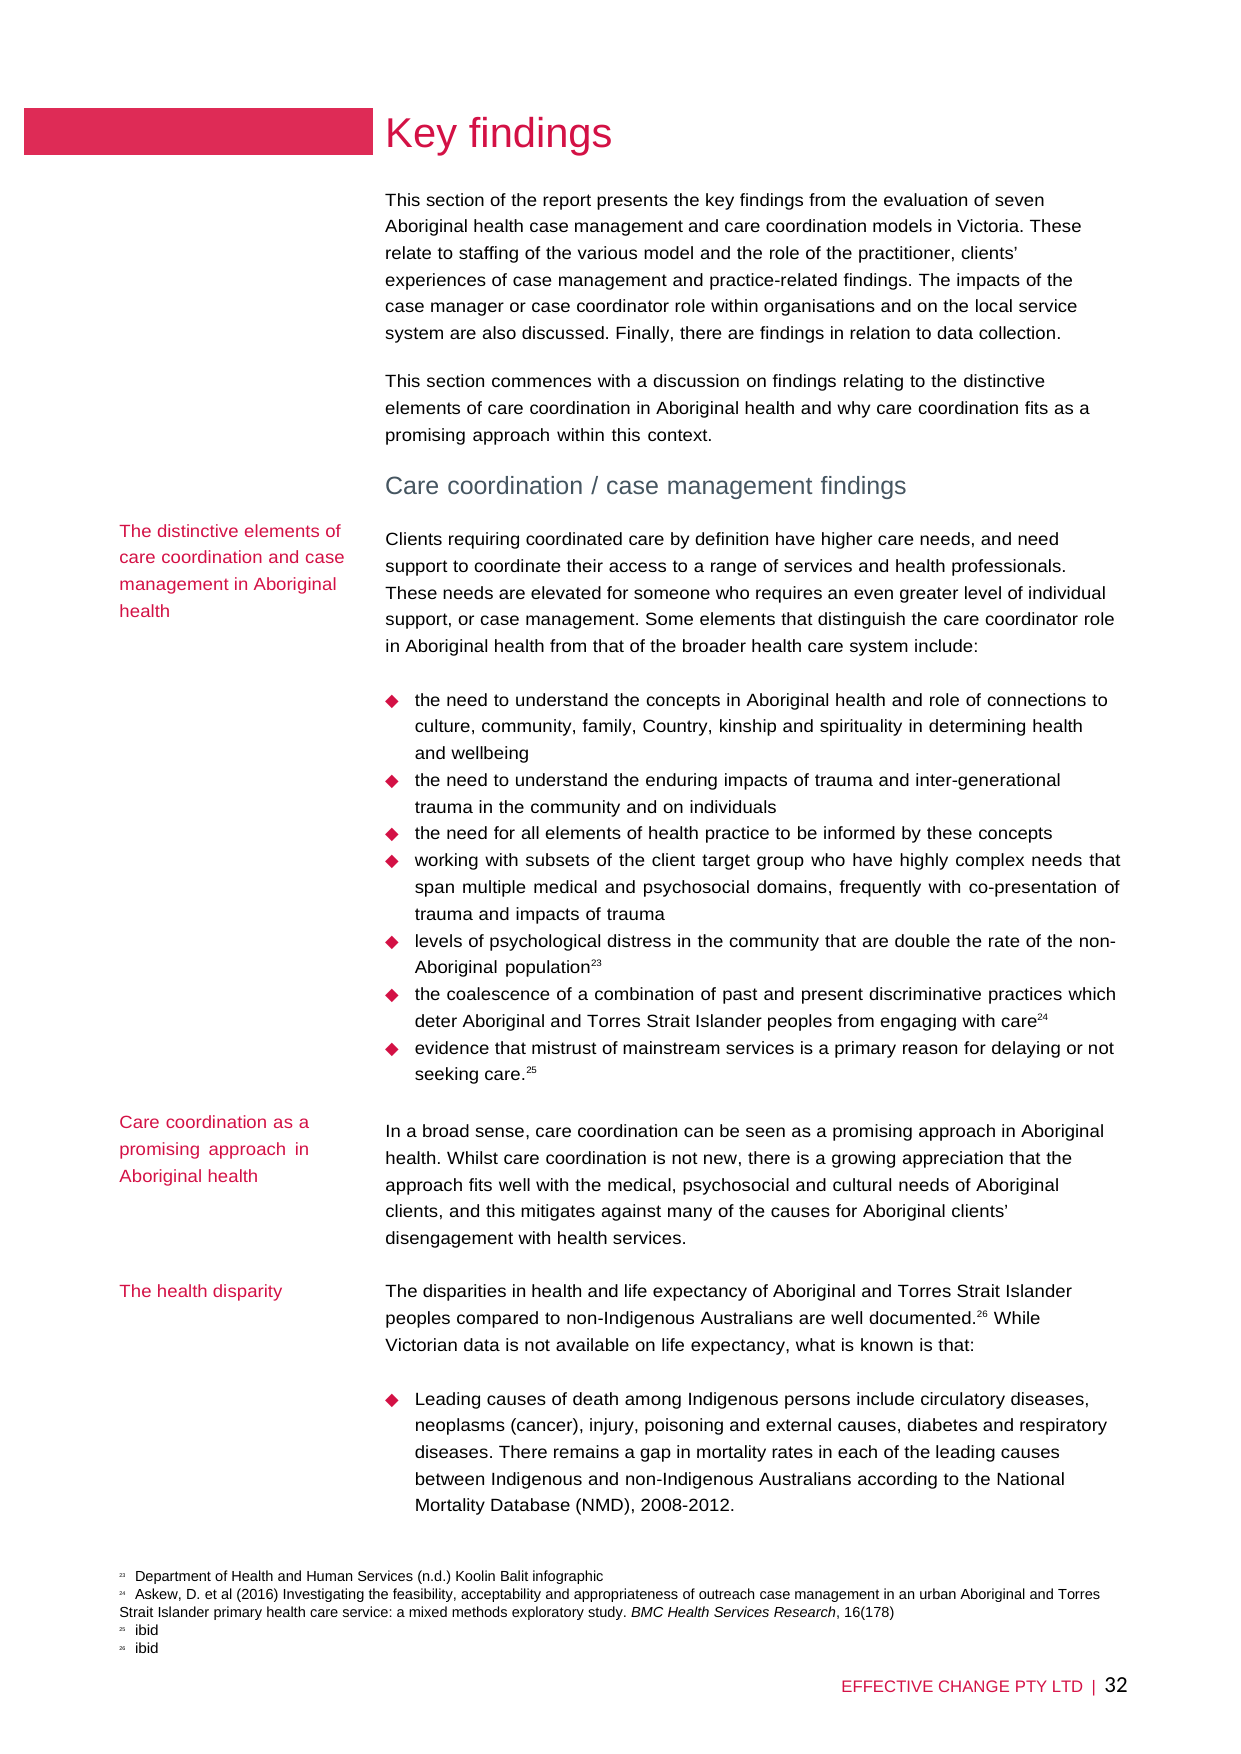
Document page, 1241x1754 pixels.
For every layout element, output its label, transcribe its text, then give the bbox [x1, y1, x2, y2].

subtitle Care coordination / case management findings [385, 471, 1136, 500]
subtitle Key findings [385, 109, 1136, 157]
text Care coordination as a promising approach in Aboriginal health [119, 1112, 309, 1186]
list the need to understand the concepts in Aboriginal health and role of connections to culture, community, family, Country, kinship and spirituality in determining health and wellbeing [385, 689, 1115, 763]
list working with subsets of the client target group who have highly complex needs that span multiple medical and psychosocial domains, frequently with co-presentation of trauma and impacts of trauma [385, 850, 1120, 924]
list ibid [119, 1621, 1136, 1638]
text This section commences with a discussion on findings relating to the distinctive elements of care coordination in Aboriginal health and why care coordination fits as a promising approach within this context. [385, 371, 1120, 445]
list the need for all elements of health practice to be informed by these concepts [385, 823, 1136, 843]
list levels of psychological distress in the community that are double the rate of the non- Aboriginal population23 [385, 930, 1123, 978]
text deter Aboriginal and Torres Strait Islander peoples from engaging with care24 [414, 1011, 1136, 1031]
text Clients requiring coordinated care by definition have higher care needs, and need support to coordinate their access to a range of services and health professionals. These needs are elevated for someone who requires an even greater level of individual support, or case management. Some elements that distinguish the care coordinator role in Aboriginal health from that of the broader health care system include: [385, 529, 1120, 656]
text This section of the report presents the key findings from the evaluation of seven Aboriginal health case management and care coordination models in Victoria. These relate to staffing of the various model and the role of the practitioner, clients’ experiences of case management and practice-related findings. The impacts of the case manager or case coordinator role within organisations and on the local service system are also discussed. Finally, there are findings in relation to data collection. [385, 189, 1112, 343]
list Askew, D. et al (2016) Investigating the feasibility, acceptability and appropriateness of outreach case management in an urban Aboriginal and Torres Strait Islander primary health care service: a mixed methods exploratory study. BMC Health Services Research, 16(178) [119, 1586, 1105, 1620]
list Department of Health and Human Services (n.d.) Koolin Balit infographic [119, 1567, 1136, 1584]
list the need to understand the enduring impacts of trauma and inter-generational trauma in the community and on individuals [385, 770, 1068, 817]
list ibid [119, 1640, 1136, 1657]
text In a broad sense, care coordination can be seen as a promising approach in Aboriginal health. Whilst care coordination is not new, there is a growing appreciation that the approach fits well with the medical, psychosocial and cultural needs of Aboriginal clients, and this mitigates against many of the causes for Aboriginal clients’ disengagement with health services. [385, 1121, 1116, 1248]
list the coalescence of a combination of past and present discriminative practices which [385, 984, 1136, 1004]
list Leading causes of death among Indigenous persons include circulatory diseases, neoplasms (cancer), injury, poisoning and external causes, diabetes and respiratory diseases. There remains a gap in mortality rates in each of the leading causes between Indigenous and non-Indigenous Australians according to the National Mortality Database (NMD), 2008-2012. [385, 1388, 1113, 1516]
text The distinctive elements of care coordination and case management in Aboriginal health [119, 520, 347, 621]
text The health disparity The disparities in health and life expectancy of Aboriginal and Torres Strait Islander peoples compared to non-Indigenous Australians are well documented.26 While Victorian data is not available on life expectancy, what is known is that: [119, 1281, 1079, 1355]
list evidence that mistrust of mainstream services is a primary reason for delaying or not seeking care.25 [385, 1038, 1122, 1084]
